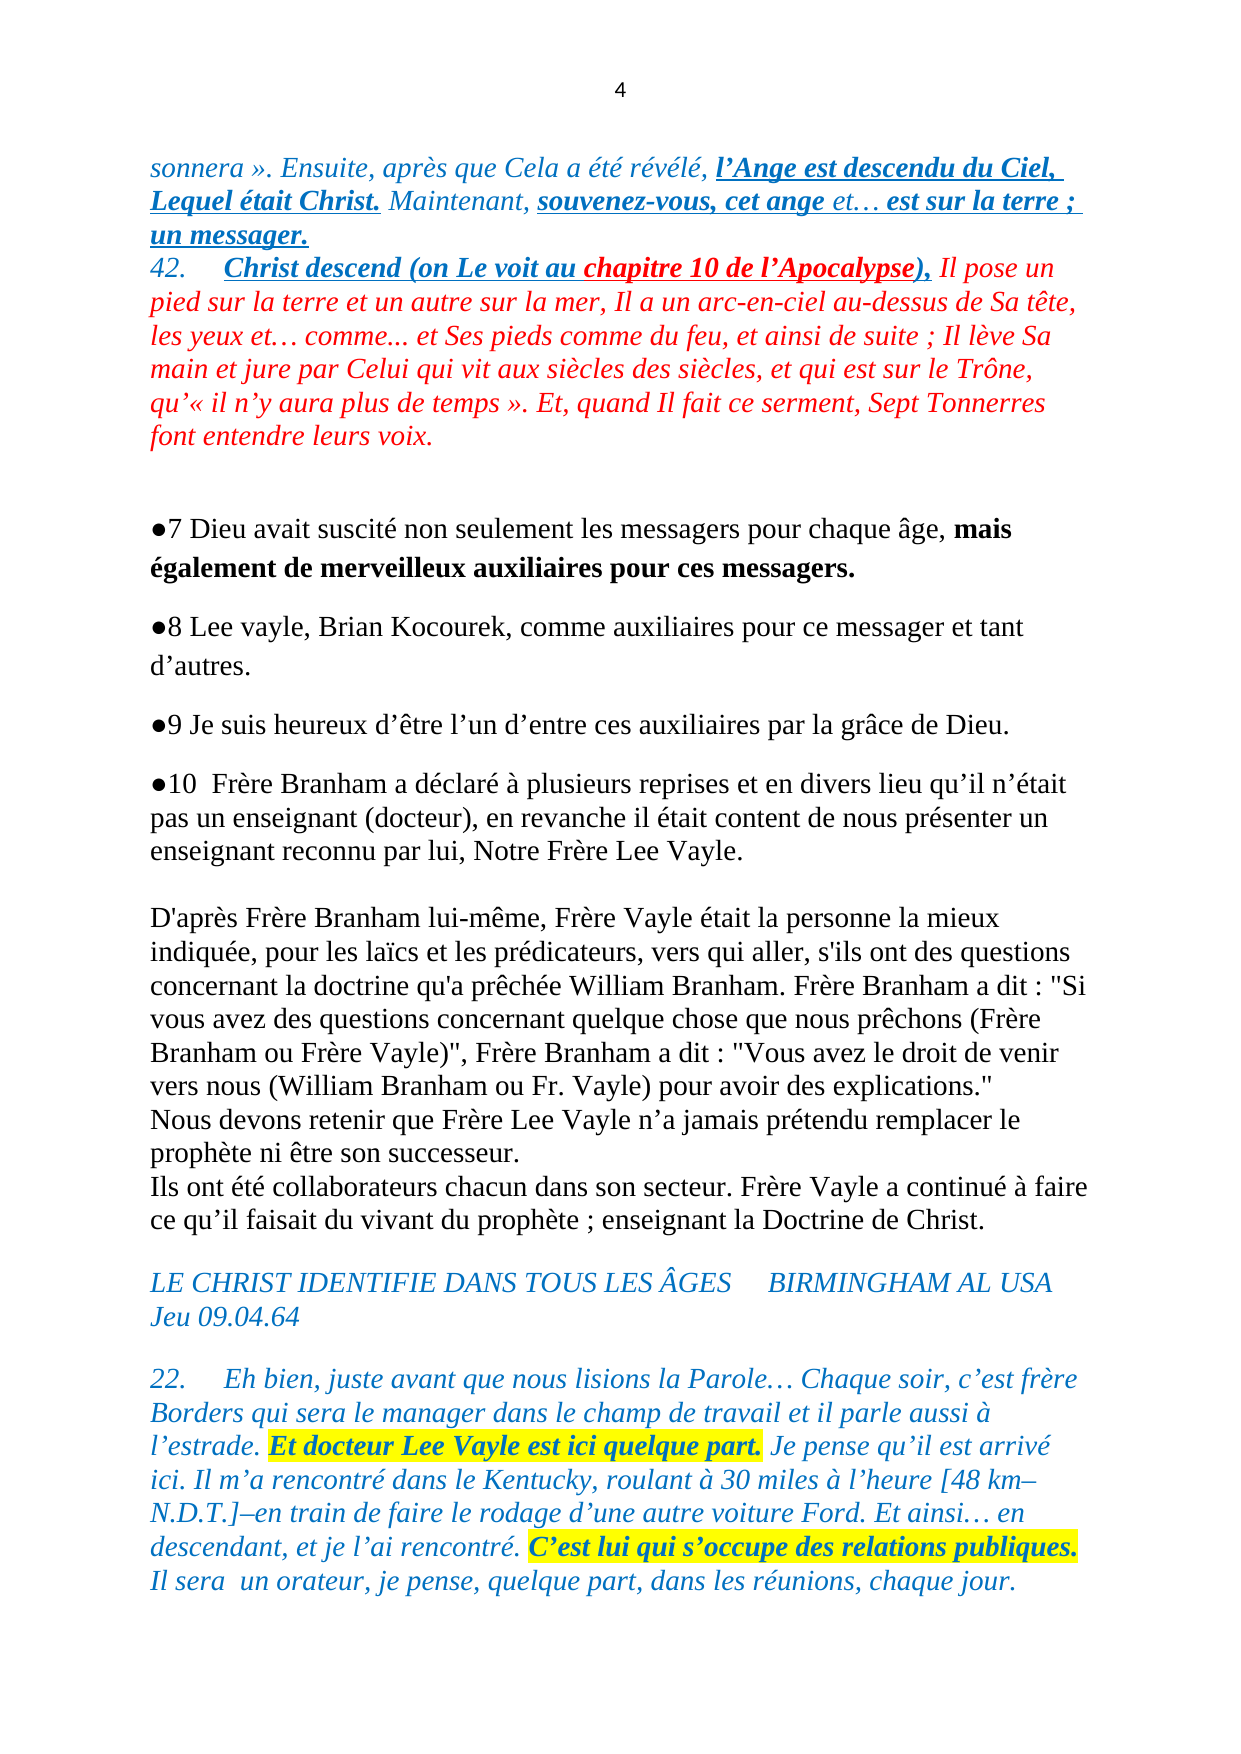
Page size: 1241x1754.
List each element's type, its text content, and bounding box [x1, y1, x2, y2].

text Ils ont été collaborateurs chacun dans son secteur. Frère Vayle a continué à faire ce qu’il faisait du vivant du prophète ; enseignant la Doctrine de Christ. [150, 1169, 1090, 1236]
text ●7 Dieu avait suscité non seulement les messagers pour chaque âge, mais également de merveilleux auxiliaires pour ces messagers. [150, 511, 1090, 583]
text LE CHRIST IDENTIFIE DANS TOUS LES ÂGES BIRMINGHAM AL USA Jeu 09.04.64 [150, 1265, 1090, 1332]
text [150, 1361, 1090, 1596]
text 42. Christ descend (on Le voit au chapitre 10 de l’Apocalypse), Il pose un pied sur la terre et un autre sur la mer, Il a un arc-en-ciel au-dessus de Sa tête, les yeux et… comme... et Ses pieds comme du feu, et ainsi de suite ; Il lève Sa main et jure par Celui qui vit aux siècles des siècles, et qui est sur le Trône, qu’« il n’y aura plus de temps ». Et, quand Il fait ce serment, Sept Tonnerres font entendre leurs voix. [150, 251, 1090, 452]
text Nous devons retenir que Frère Lee Vayle n’a jamais prétendu remplacer le prophète ni être son successeur. [150, 1102, 1090, 1169]
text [150, 150, 1090, 251]
text ●9 Je suis heureux d’être l’un d’entre ces auxiliaires par la grâce de Dieu. [150, 707, 1090, 741]
text ●10 Frère Branham a déclaré à plusieurs reprises et en divers lieu qu’il n’était pas un enseignant (docteur), en revanche il était content de nous présenter un enseignant reconnu par lui, Notre Frère Lee Vayle. [150, 766, 1090, 867]
text D'après Frère Branham lui-même, Frère Vayle était la personne la mieux indiquée, pour les laïcs et les prédicateurs, vers qui aller, s'ils ont des questions concernant la doctrine qu'a prêchée William Branham. Frère Branham a dit : "Si vous avez des questions concernant quelque chose que nous prêchons (Frère Branham ou Frère Vayle)", Frère Branham a dit : "Vous avez le droit de venir vers nous (William Branham ou Fr. Vayle) pour avoir des explications." [150, 901, 1090, 1102]
text ●8 Lee vayle, Brian Kocourek, comme auxiliaires pour ce messager et tant d’autres. [150, 609, 1090, 681]
